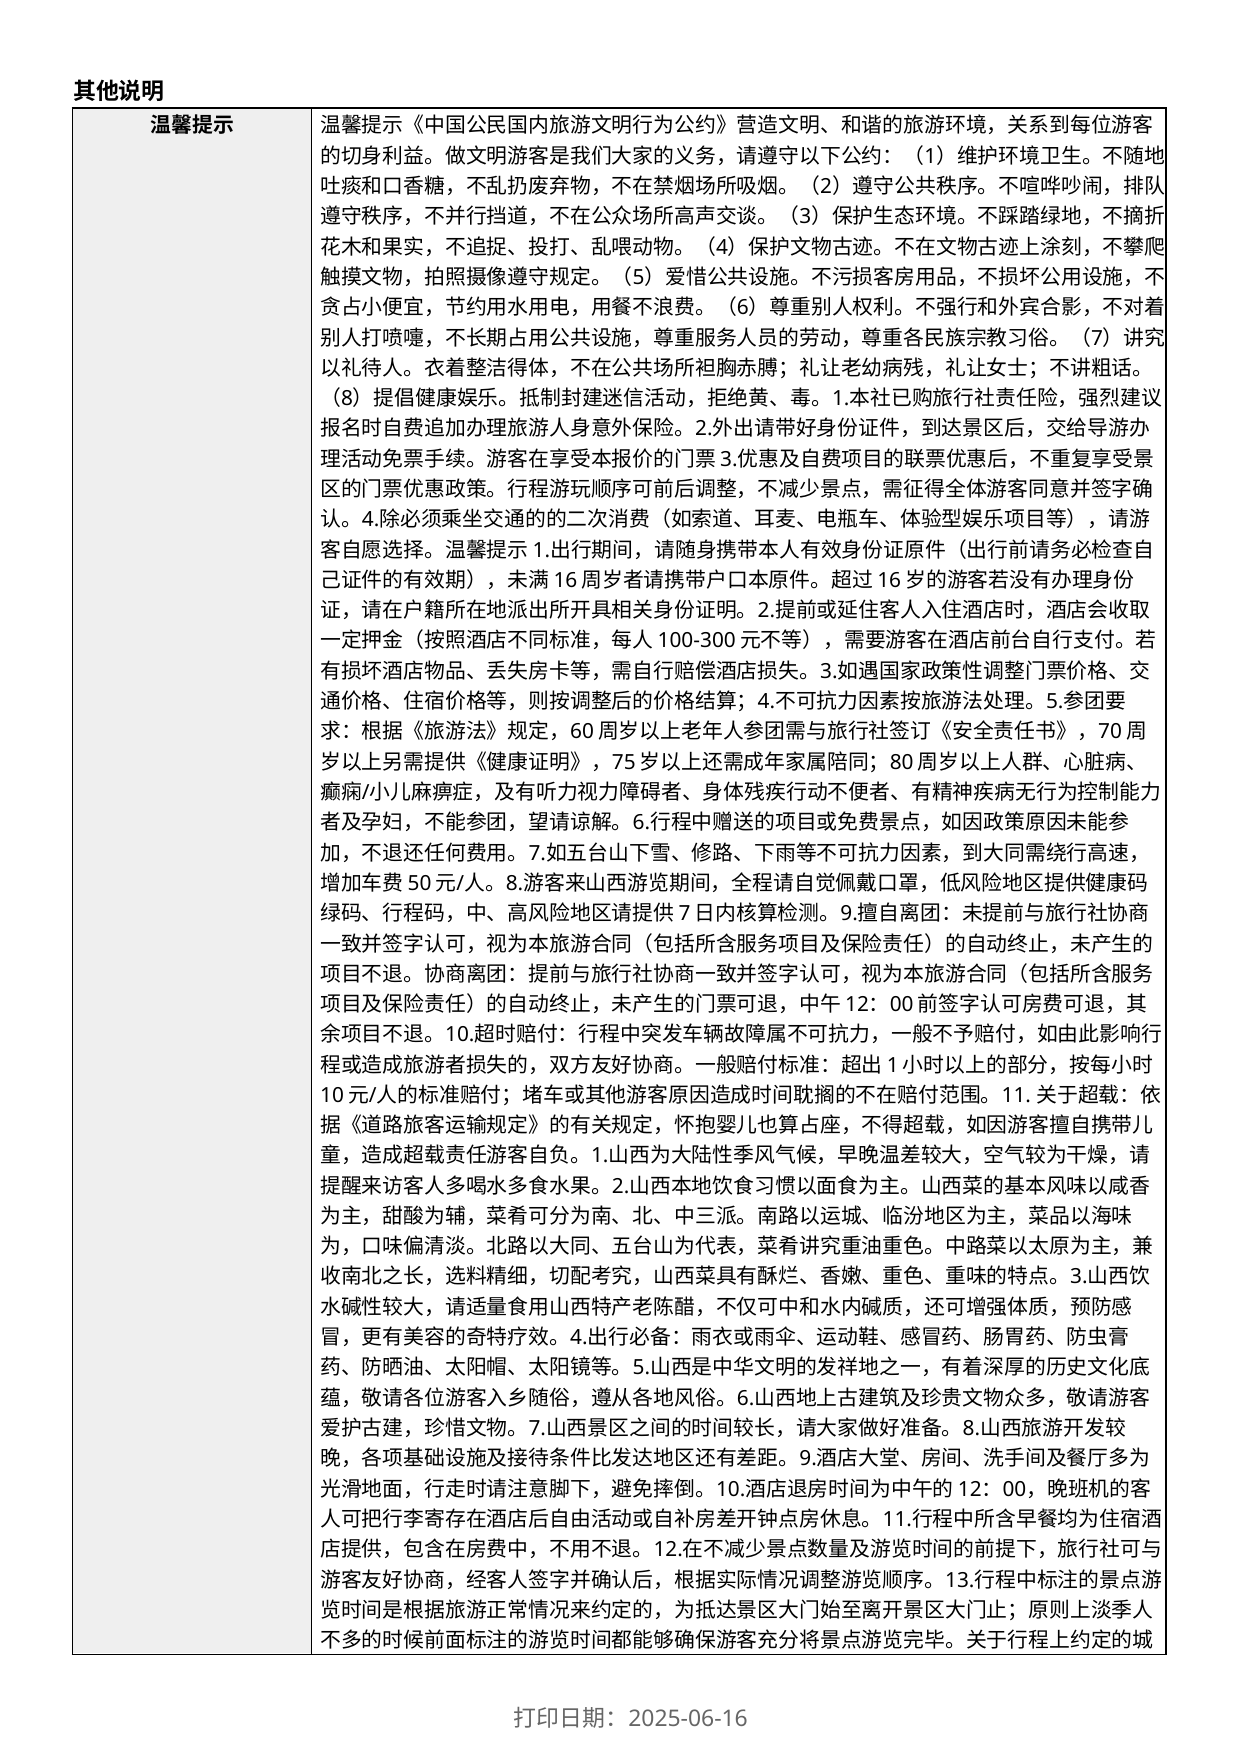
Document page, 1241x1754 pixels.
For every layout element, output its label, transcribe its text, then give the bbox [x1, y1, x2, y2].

text 其他说明 [73, 73, 1167, 106]
table_header 温馨提示 [73, 109, 311, 1653]
table_header 温馨提示 [312, 109, 1165, 1653]
